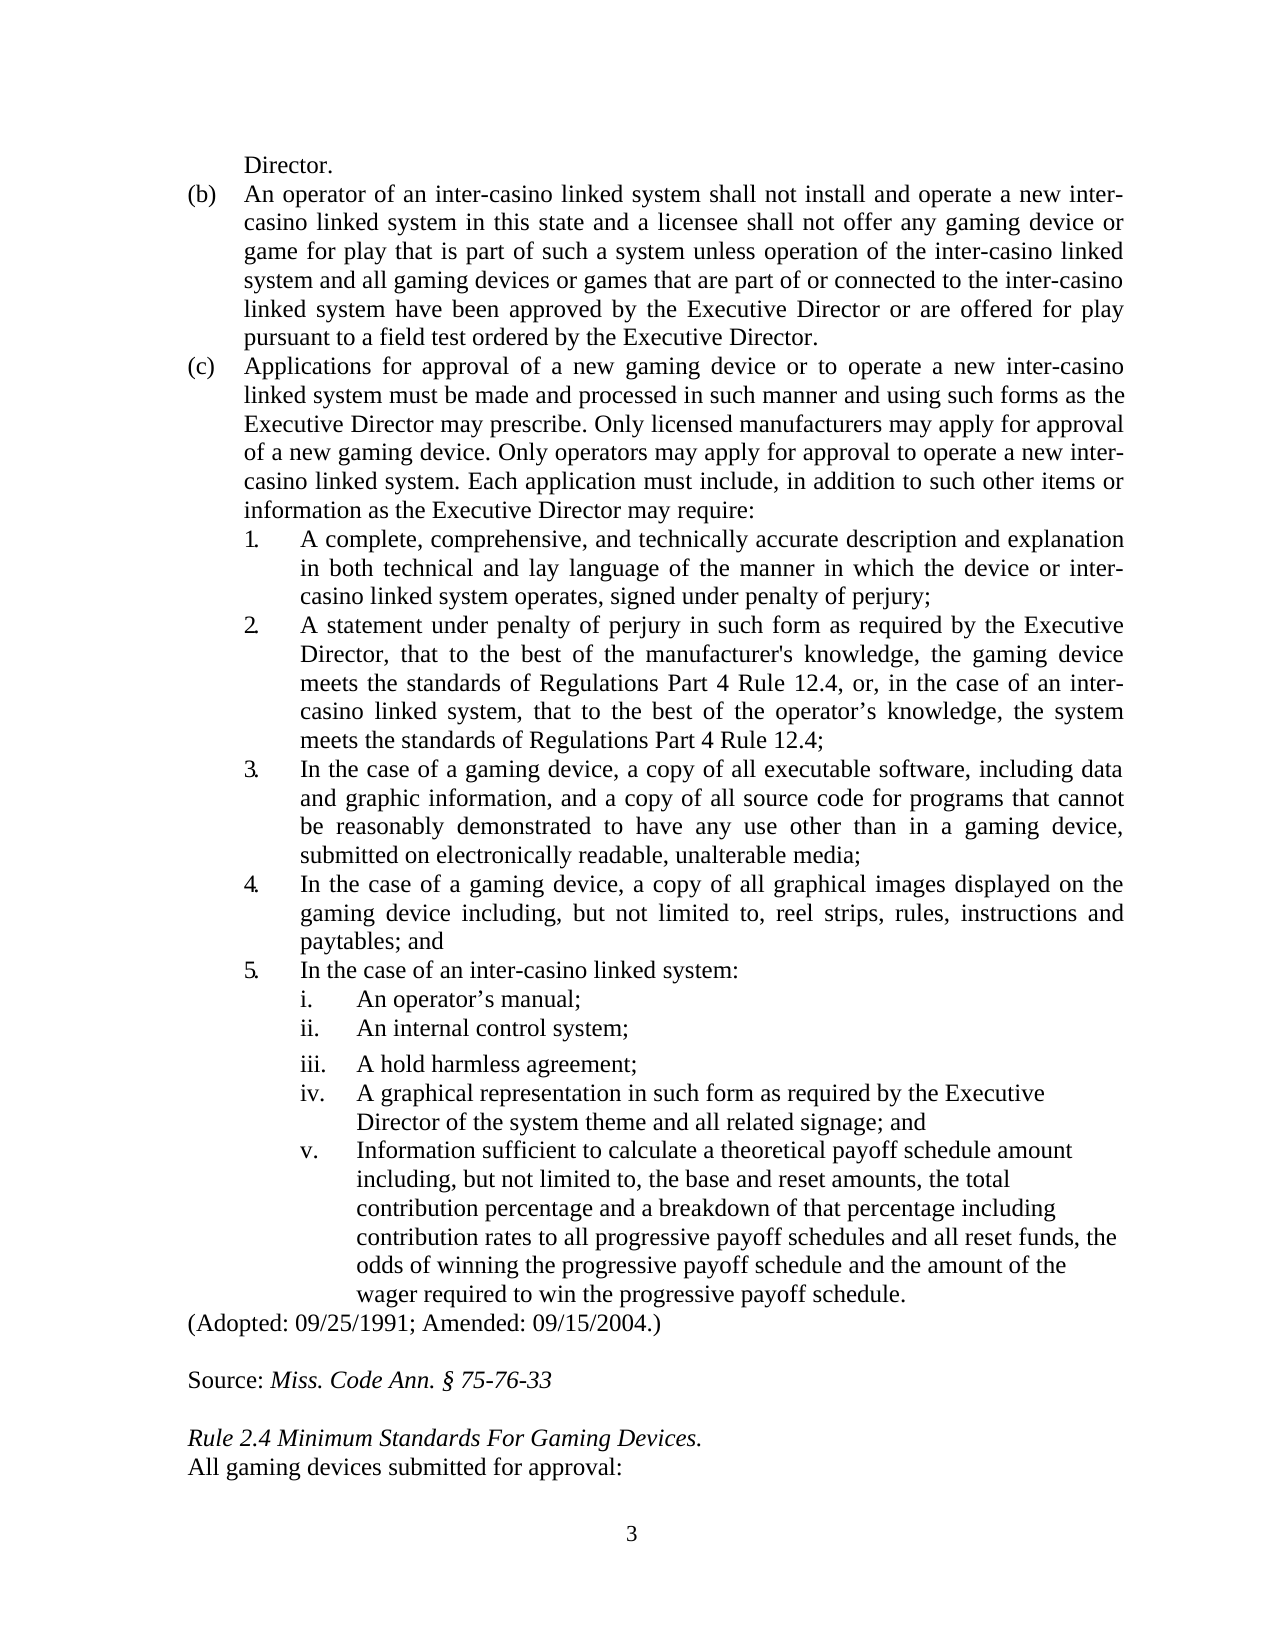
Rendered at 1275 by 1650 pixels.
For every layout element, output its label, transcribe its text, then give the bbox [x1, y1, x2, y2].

list A complete, comprehensive, and technically accurate description and explanation in both technical and lay language of the manner in which the device or inter-casino linked system operates, signed under penalty of perjury; [244, 524, 1125, 610]
text Source: Miss. Code Ann. § 75-76-33 [187, 1366, 1125, 1394]
list A graphical representation in such form as required by the Executive Director of the system theme and all related signage; and [300, 1078, 1125, 1135]
list An internal control system; [300, 1013, 1125, 1041]
list In the case of a gaming device, a copy of all executable software, including data and graphic information, and a copy of all source code for programs that cannot be reasonably demonstrated to have any use other than in a gaming device, submitted on electronically readable, unalterable media; [244, 754, 1125, 869]
text Rule 2.4 Minimum Standards For Gaming Devices. [187, 1423, 1125, 1452]
list Information sufficient to calculate a theoretical payoff schedule amount including, but not limited to, the base and reset amounts, the total contribution percentage and a breakdown of that percentage including contribution rates to all progressive payoff schedules and all reset funds, the odds of winning the progressive payoff schedule and the amount of the wager required to win the progressive payoff schedule. [300, 1136, 1125, 1308]
list Applications for approval of a new gaming device or to operate a new inter-casino linked system must be made and processed in such manner and using such forms as the Executive Director may prescribe. Only licensed manufacturers may apply for approval of a new gaming device. Only operators may apply for approval to operate a new inter-casino linked system. Each application must include, in addition to such other items or information as the Executive Director may require: [187, 351, 1125, 524]
text (Adopted: 09/25/1991; Amended: 09/15/2004.) [187, 1308, 1125, 1337]
list In the case of a gaming device, a copy of all graphical images displayed on the gaming device including, but not limited to, reel strips, rules, instructions and paytables; and [244, 869, 1125, 955]
list An operator of an inter-casino linked system shall not install and operate a new inter-casino linked system in this state and a licensee shall not offer any gaming device or game for play that is part of such a system unless operation of the inter-casino linked system and all gaming devices or games that are part of or connected to the inter-casino linked system have been approved by the Executive Director or are offered for play pursuant to a field test ordered by the Executive Director. [187, 179, 1125, 351]
list In the case of an inter-casino linked system: [244, 955, 1125, 984]
list A statement under penalty of perjury in such form as required by the Executive Director, that to the best of the manufacturer's knowledge, the gaming device meets the standards of Regulations Part 4 Rule 12.4, or, in the case of an inter-casino linked system, that to the best of the operator’s knowledge, the system meets the standards of Regulations Part 4 Rule 12.4; [244, 610, 1125, 754]
list A hold harmless agreement; [300, 1049, 1125, 1078]
text All gaming devices submitted for approval: [187, 1452, 1125, 1481]
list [187, 150, 1125, 179]
list An operator’s manual; [300, 984, 1125, 1013]
